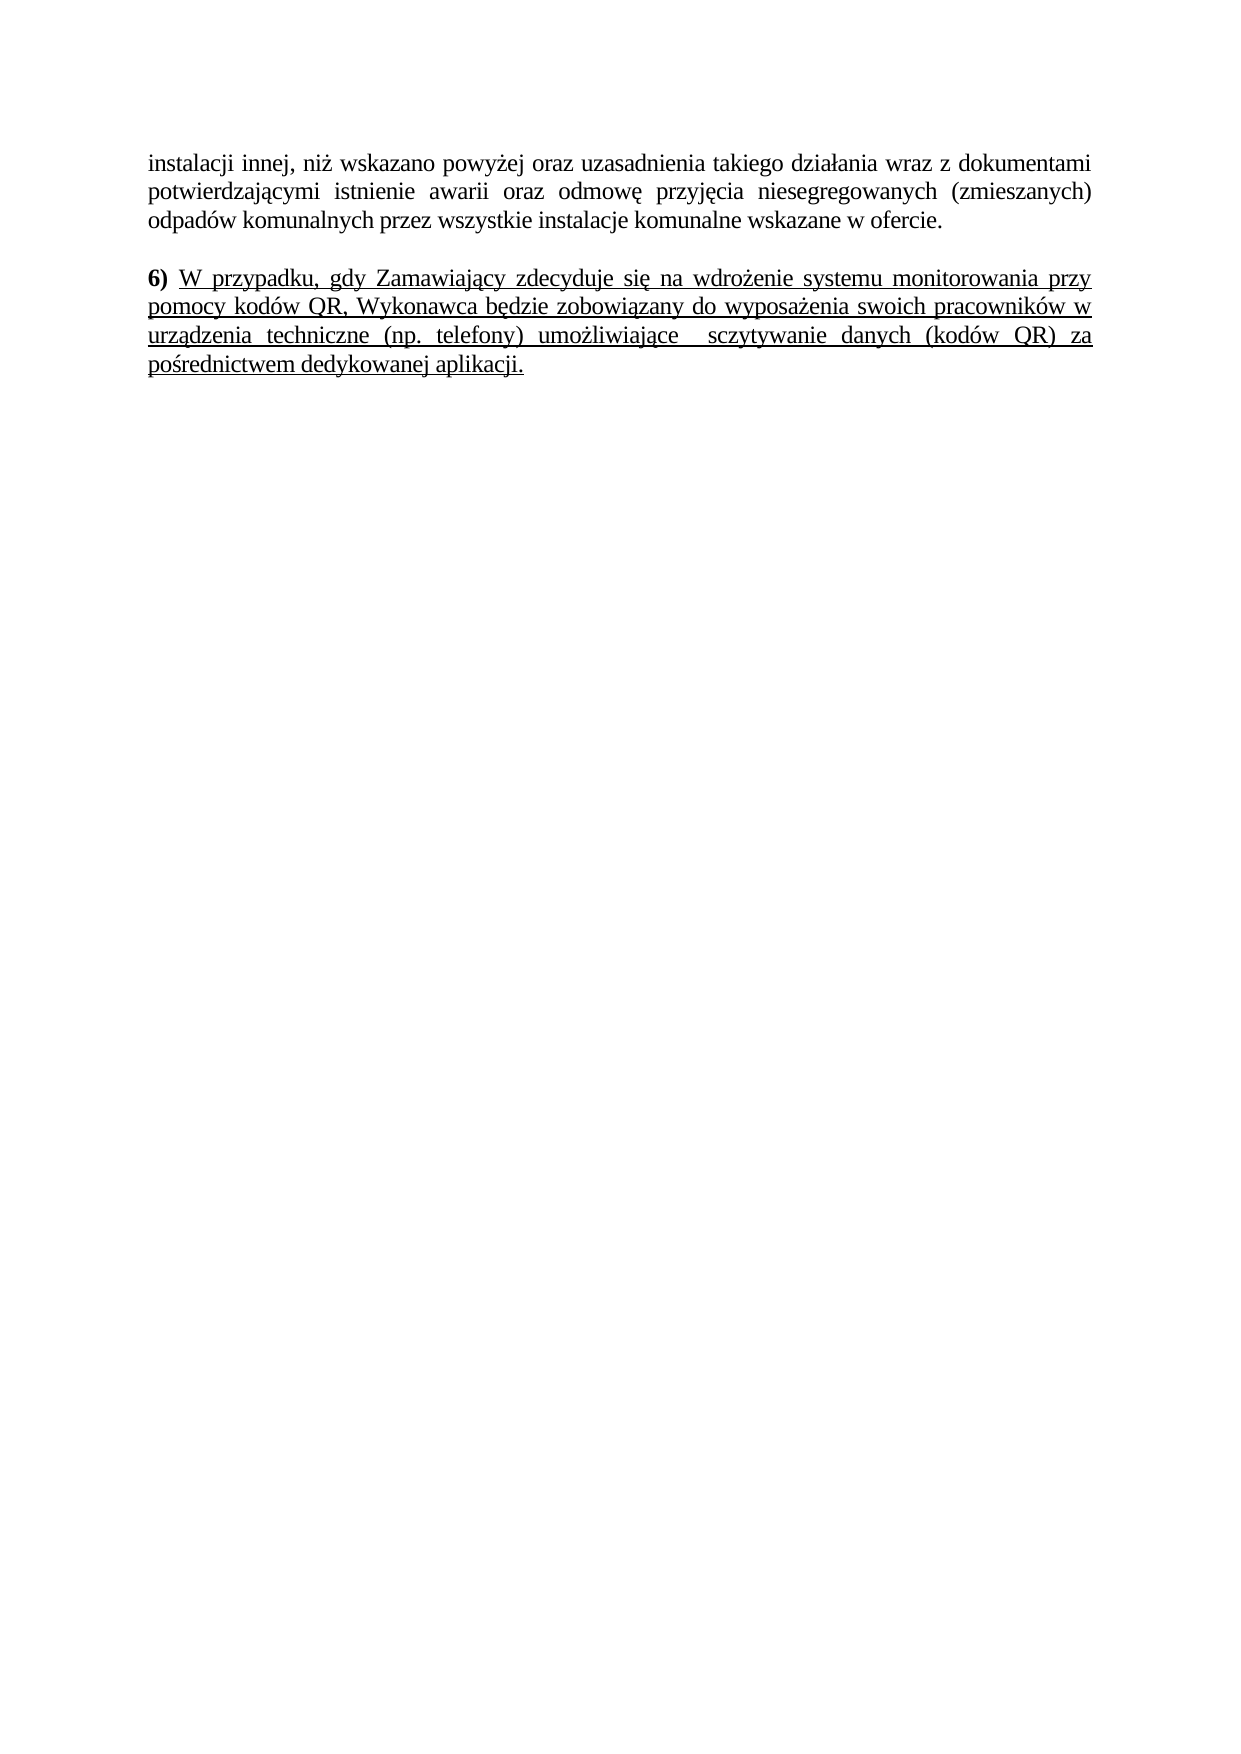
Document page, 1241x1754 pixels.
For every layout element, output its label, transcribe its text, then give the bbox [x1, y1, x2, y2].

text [148, 148, 1093, 234]
text 6) W przypadku, gdy Zamawiający zdecyduje się na wdrożenie systemu monitorowania przy pomocy kodów QR, Wykonawca będzie zobowiązany do wyposażenia swoich pracowników w urządzenia techniczne (np. telefony) umożliwiające sczytywanie danych (kodów QR) za pośrednictwem dedykowanej aplikacji. [148, 347, 1093, 378]
text 6) W przypadku, gdy Zamawiający zdecyduje się na wdrożenie systemu monitorowania przy pomocy kodów QR, Wykonawca będzie zobowiązany do wyposażenia swoich pracowników w urządzenia techniczne (np. telefony) umożliwiające sczytywanie danych (kodów QR) za pośrednictwem dedykowanej aplikacji. [148, 263, 1093, 345]
